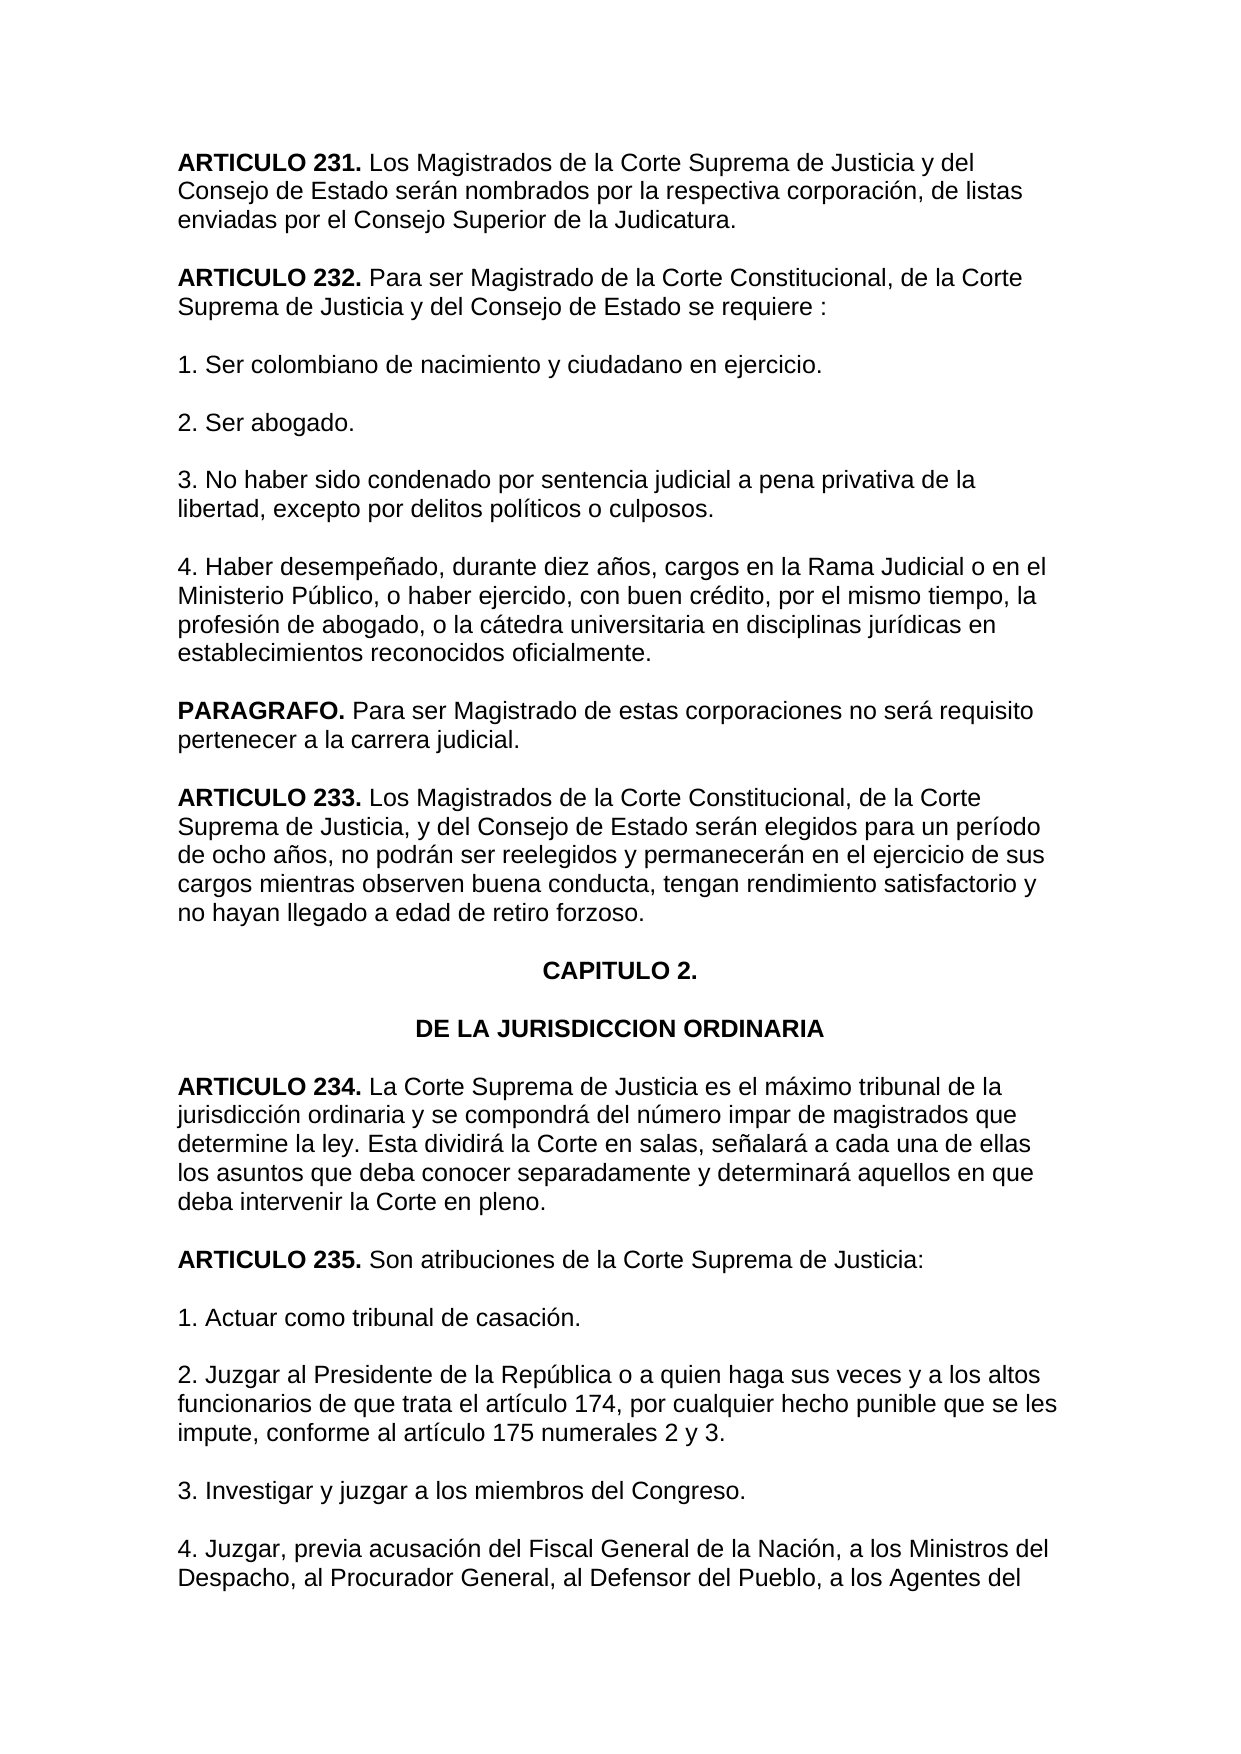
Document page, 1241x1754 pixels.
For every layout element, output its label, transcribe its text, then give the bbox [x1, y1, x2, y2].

text 4. Haber desempeñado, durante diez años, cargos en la Rama Judicial o en el Ministerio Público, o haber ejercido, con buen crédito, por el mismo tiempo, la profesión de abogado, o la cátedra universitaria en disciplinas jurídicas en establecimientos reconocidos oficialmente. [177, 552, 1063, 667]
text ARTICULO 234. La Corte Suprema de Justicia es el máximo tribunal de la jurisdicción ordinaria y se compondrá del número impar de magistrados que determine la ley. Esta dividirá la Corte en salas, señalará a cada una de ellas los asuntos que deba conocer separadamente y determinará aquellos en que deba intervenir la Corte en pleno. [177, 1072, 1063, 1216]
text ARTICULO 233. Los Magistrados de la Corte Constitucional, de la Corte Suprema de Justicia, y del Consejo de Estado serán elegidos para un período de ocho años, no podrán ser reelegidos y permanecerán en el ejercicio de sus cargos mientras observen buena conducta, tengan rendimiento satisfactorio y no hayan llegado a edad de retiro forzoso. [177, 783, 1063, 927]
text 1. Actuar como tribunal de casación. [177, 1303, 1063, 1331]
text PARAGRAFO. Para ser Magistrado de estas corporaciones no será requisito pertenecer a la carrera judicial. [177, 696, 1063, 754]
text ARTICULO 235. Son atribuciones de la Corte Suprema de Justicia: [177, 1245, 1063, 1273]
text 3. Investigar y juzgar a los miembros del Congreso. [177, 1476, 1063, 1505]
text 2. Juzgar al Presidente de la República o a quien haga sus veces y a los altos funcionarios de que trata el artículo 174, por cualquier hecho punible que se les impute, conforme al artículo 175 numerales 2 y 3. [177, 1361, 1063, 1447]
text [177, 1534, 1063, 1591]
text 3. No haber sido condenado por sentencia judicial a pena privativa de la libertad, excepto por delitos políticos o culposos. [177, 466, 1063, 523]
text 2. Ser abogado. [177, 408, 1063, 436]
text ARTICULO 231. Los Magistrados de la Corte Suprema de Justicia y del Consejo de Estado serán nombrados por la respectiva corporación, de listas enviadas por el Consejo Superior de la Judicatura. [177, 148, 1063, 234]
text 1. Ser colombiano de nacimiento y ciudadano en ejercicio. [177, 350, 1063, 378]
text ARTICULO 232. Para ser Magistrado de la Corte Constitucional, de la Corte Suprema de Justicia y del Consejo de Estado se requiere : [177, 263, 1063, 321]
text DE LA JURISDICCION ORDINARIA [177, 1014, 1063, 1043]
text CAPITULO 2. [177, 956, 1063, 985]
